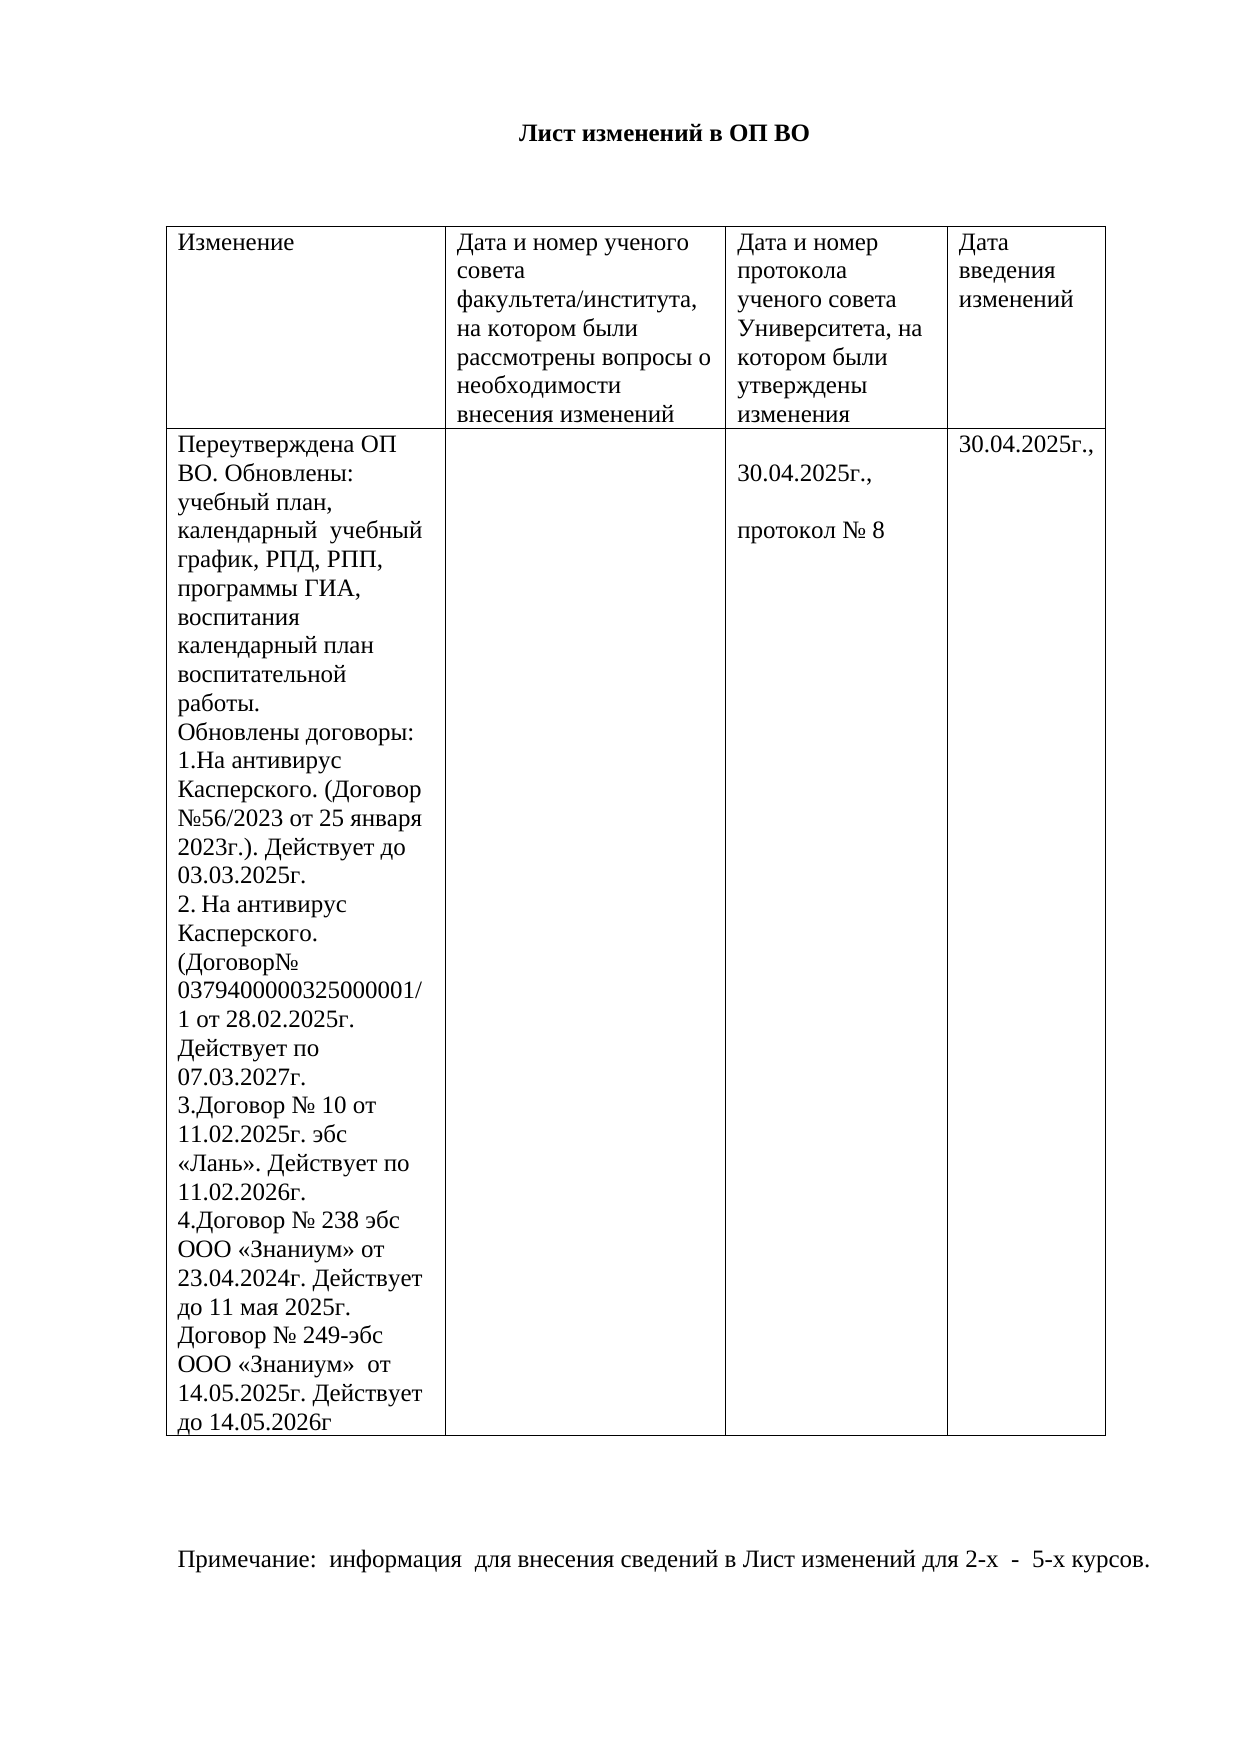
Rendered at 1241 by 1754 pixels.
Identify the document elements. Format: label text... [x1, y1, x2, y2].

table_header Изменение [167, 227, 445, 428]
table_cell 30.04.2025г., [948, 429, 1105, 1435]
table_header Дата и номер протокола ученого совета Университета, на котором были утверждены изменения [726, 227, 947, 428]
table_cell [446, 429, 725, 1435]
table_cell 30.04.2025г., протокол № 8 [726, 429, 947, 1435]
text Лист изменений в ОП ВО [177, 118, 1152, 147]
table_header Дата и номер ученого совета факультета/института, на котором были рассмотрены вопросы о необходимости внесения изменений [446, 227, 725, 428]
table_cell Переутверждена ОП ВО. Обновлены: учебный план, календарный учебный график, РПД, РПП, программы ГИА, воспитания календарный план воспитательной работы. Обновлены договоры: 1.На антивирус Касперского. (Договор №56/2023 от 25 января 2023г.). Действует до 03.03.2025г. 2. На антивирус Касперского. (Договор№ 0379400000325000001/1 от 28.02.2025г. Действует по 07.03.2027г. 3.Договор № 10 от 11.02.2025г. эбс «Лань». Действует по 11.02.2026г. 4.Договор № 238 эбс ООО «Знаниум» от 23.04.2024г. Действует до 11 мая 2025г. Договор № 249-эбс ООО «Знаниум» от 14.05.2025г. Действует до 14.05.2026г [167, 429, 445, 1435]
table_header Дата введения изменений [948, 227, 1105, 428]
text Примечание: информация для внесения сведений в Лист изменений для 2-х - 5-х курсов. [177, 1544, 1152, 1573]
